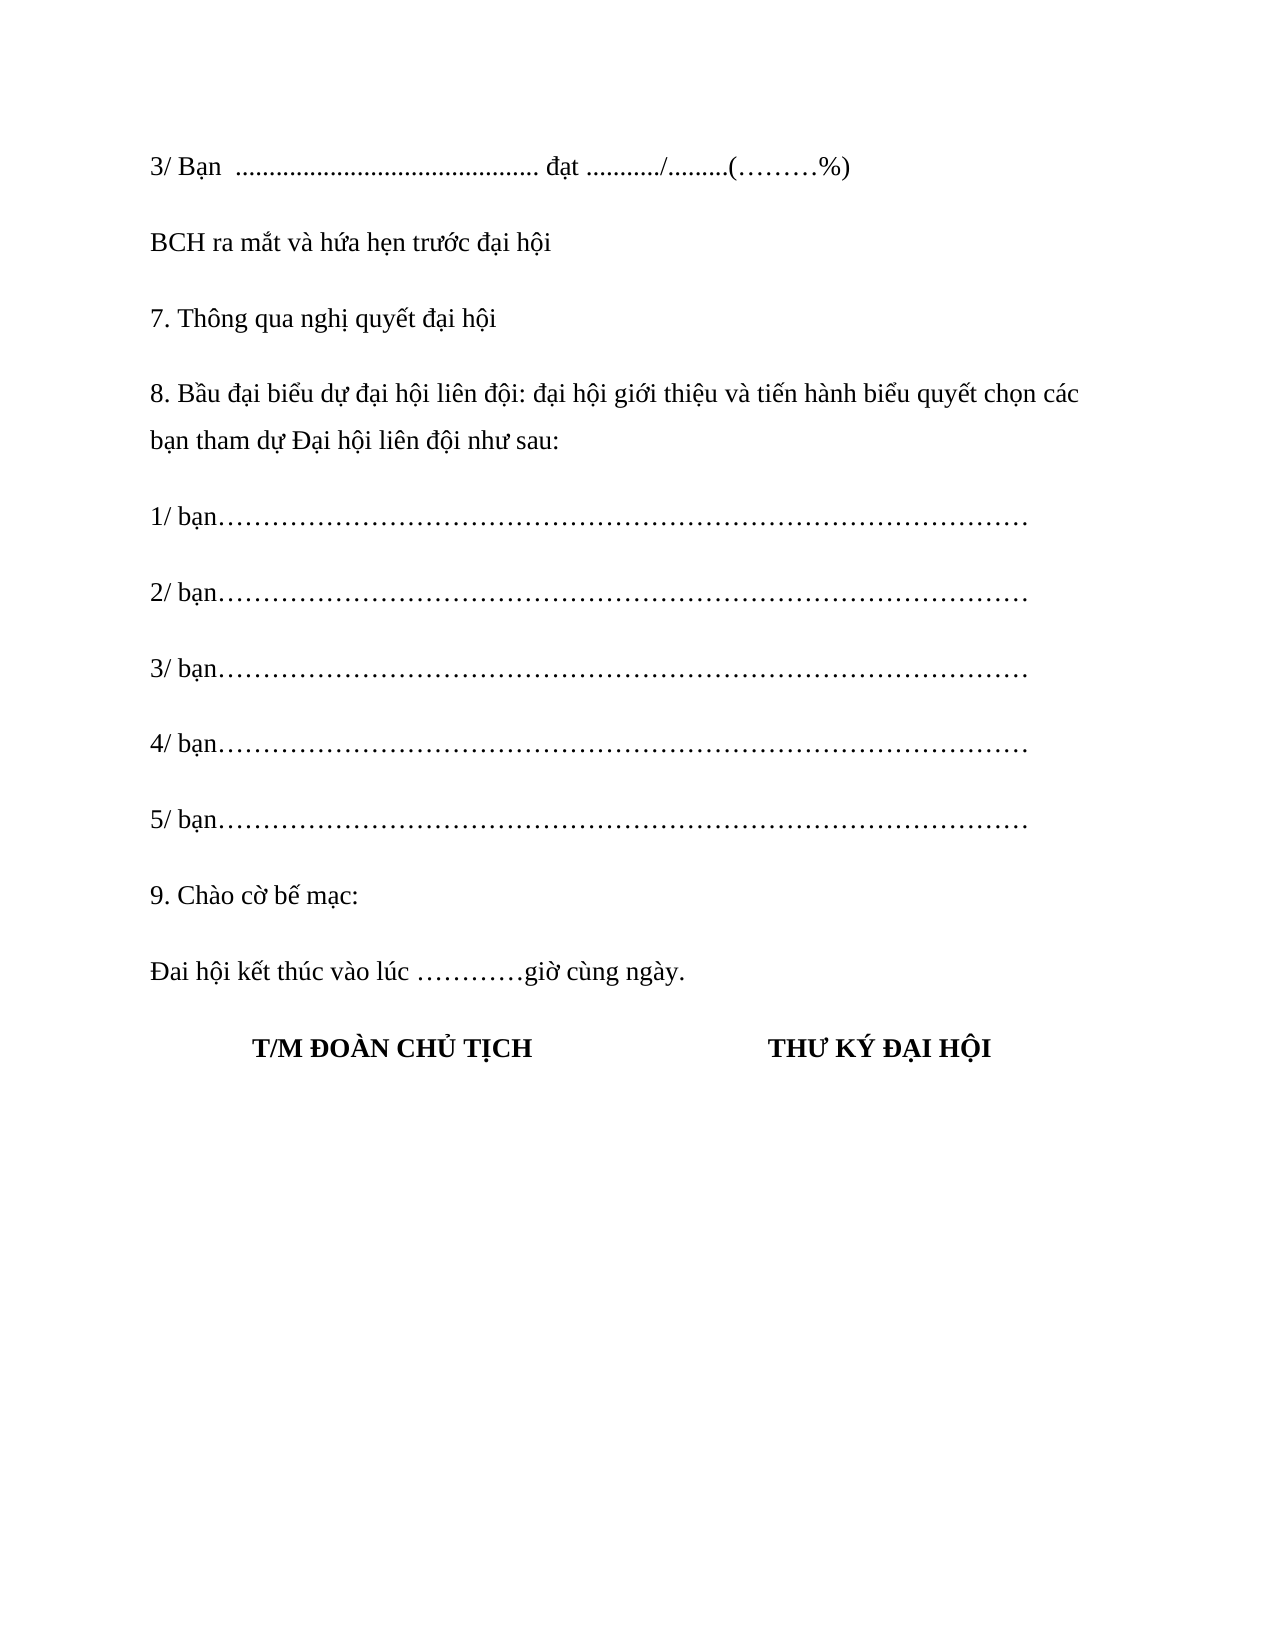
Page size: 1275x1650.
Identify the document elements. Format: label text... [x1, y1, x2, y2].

text 5/ bạn……………………………………………………………………………… [150, 803, 1125, 834]
text Đai hội kết thúc vào lúc …………giờ cùng ngày. [150, 955, 1125, 986]
text BCH ra mắt và hứa hẹn trước đại hội [150, 226, 1125, 257]
text 2/ bạn……………………………………………………………………………… [150, 576, 1125, 607]
table_header T/M ĐOÀN CHỦ TỊCH [149, 1031, 636, 1079]
text 3/ Bạn ............................................. đạt .........../.........(………%) [150, 150, 1125, 181]
text 9. Chào cờ bế mạc: [150, 879, 1125, 910]
text 3/ bạn……………………………………………………………………………… [150, 652, 1125, 683]
text 1/ bạn……………………………………………………………………………… [150, 500, 1125, 531]
text 4/ bạn……………………………………………………………………………… [150, 727, 1125, 759]
text 8. Bầu đại biểu dự đại hội liên đội: đại hội giới thiệu và tiến hành biểu quyết chọn các bạn tham dự Đại hội liên đội như sau: [150, 377, 1125, 455]
table_header THƯ KÝ ĐẠI HỘI [636, 1031, 1123, 1079]
text 7. Thông qua nghị quyết đại hội [150, 302, 1125, 333]
